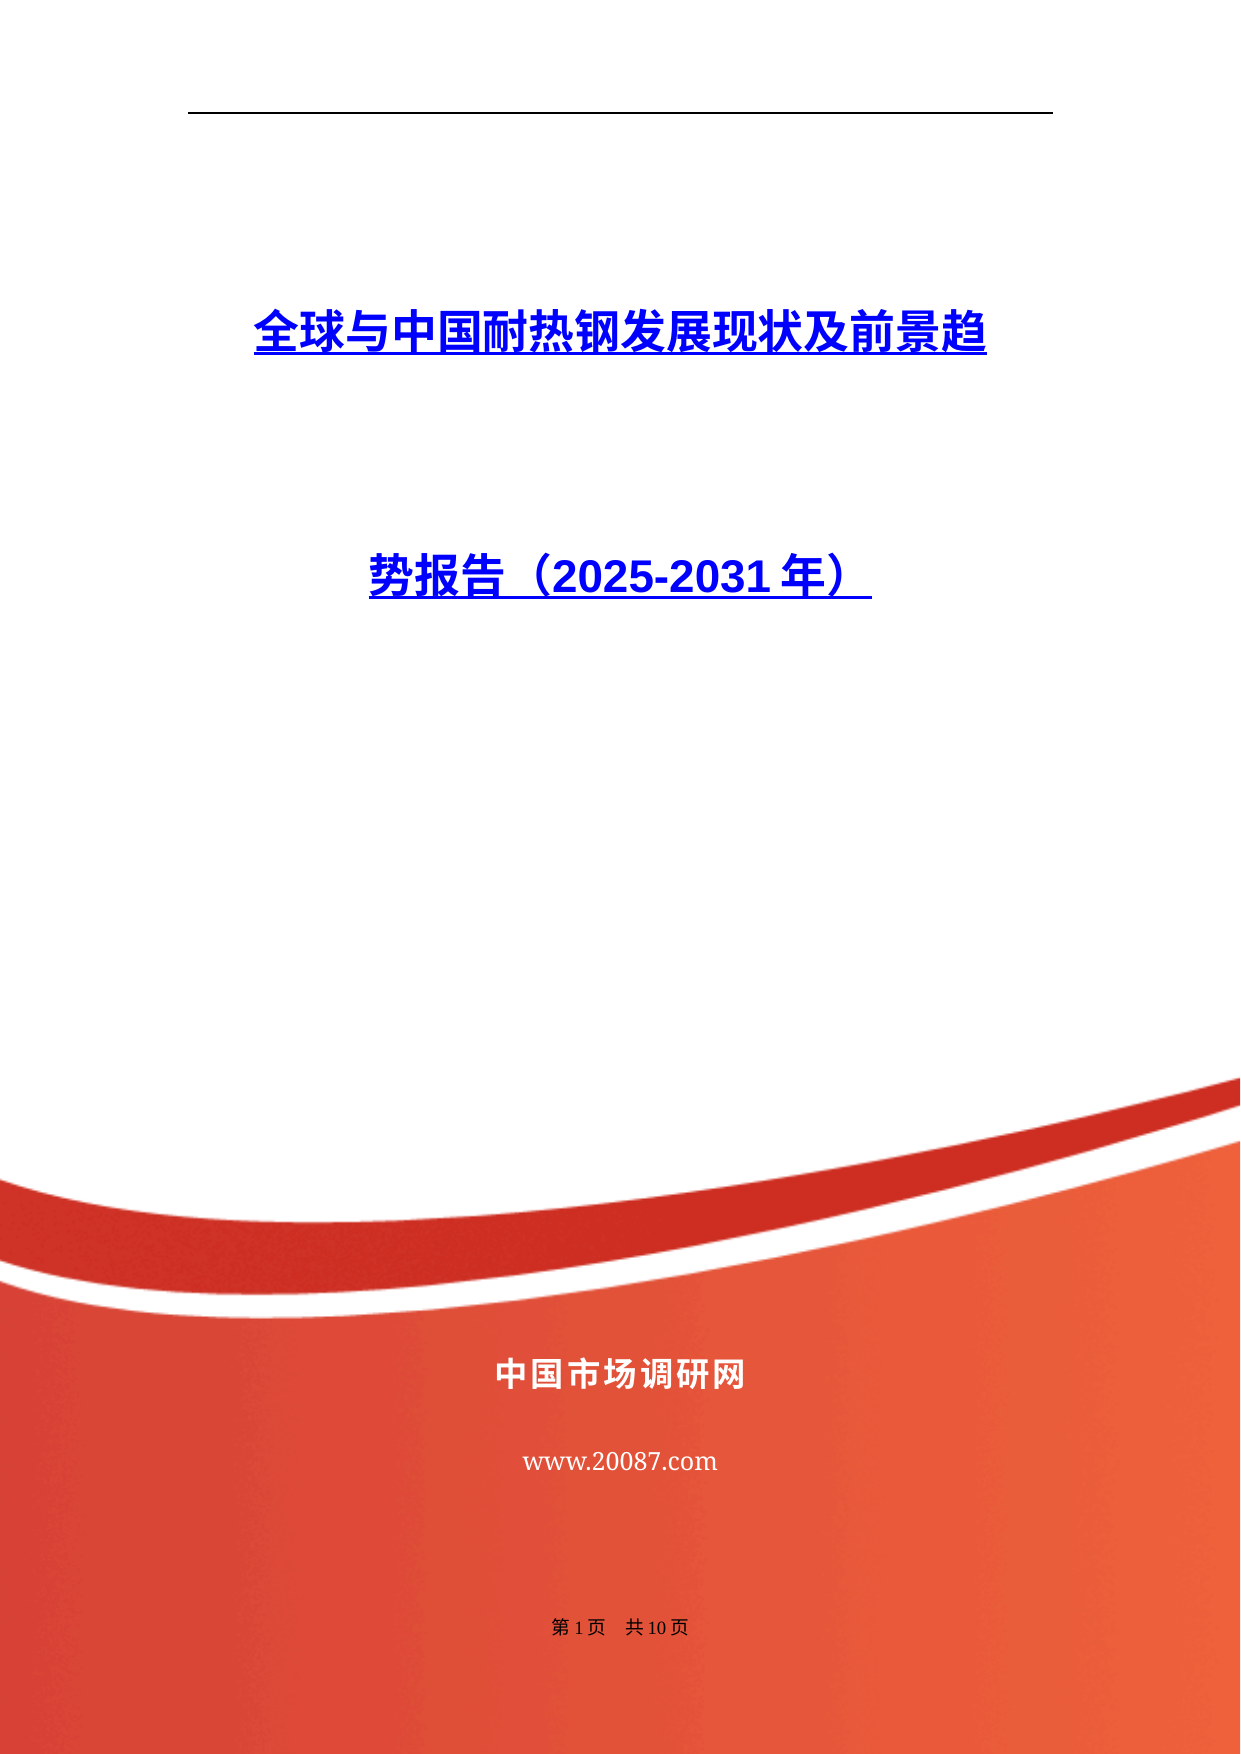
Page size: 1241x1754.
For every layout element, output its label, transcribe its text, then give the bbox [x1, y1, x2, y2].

subtitle 中国市场调研网 [187, 1339, 1053, 1404]
table_header 全球与中国耐热钢发展现状及前景趋势报告（2025-2031年） [188, 207, 1053, 773]
picture [0, 1006, 1241, 1754]
text www.20087.com [187, 1428, 1053, 1493]
